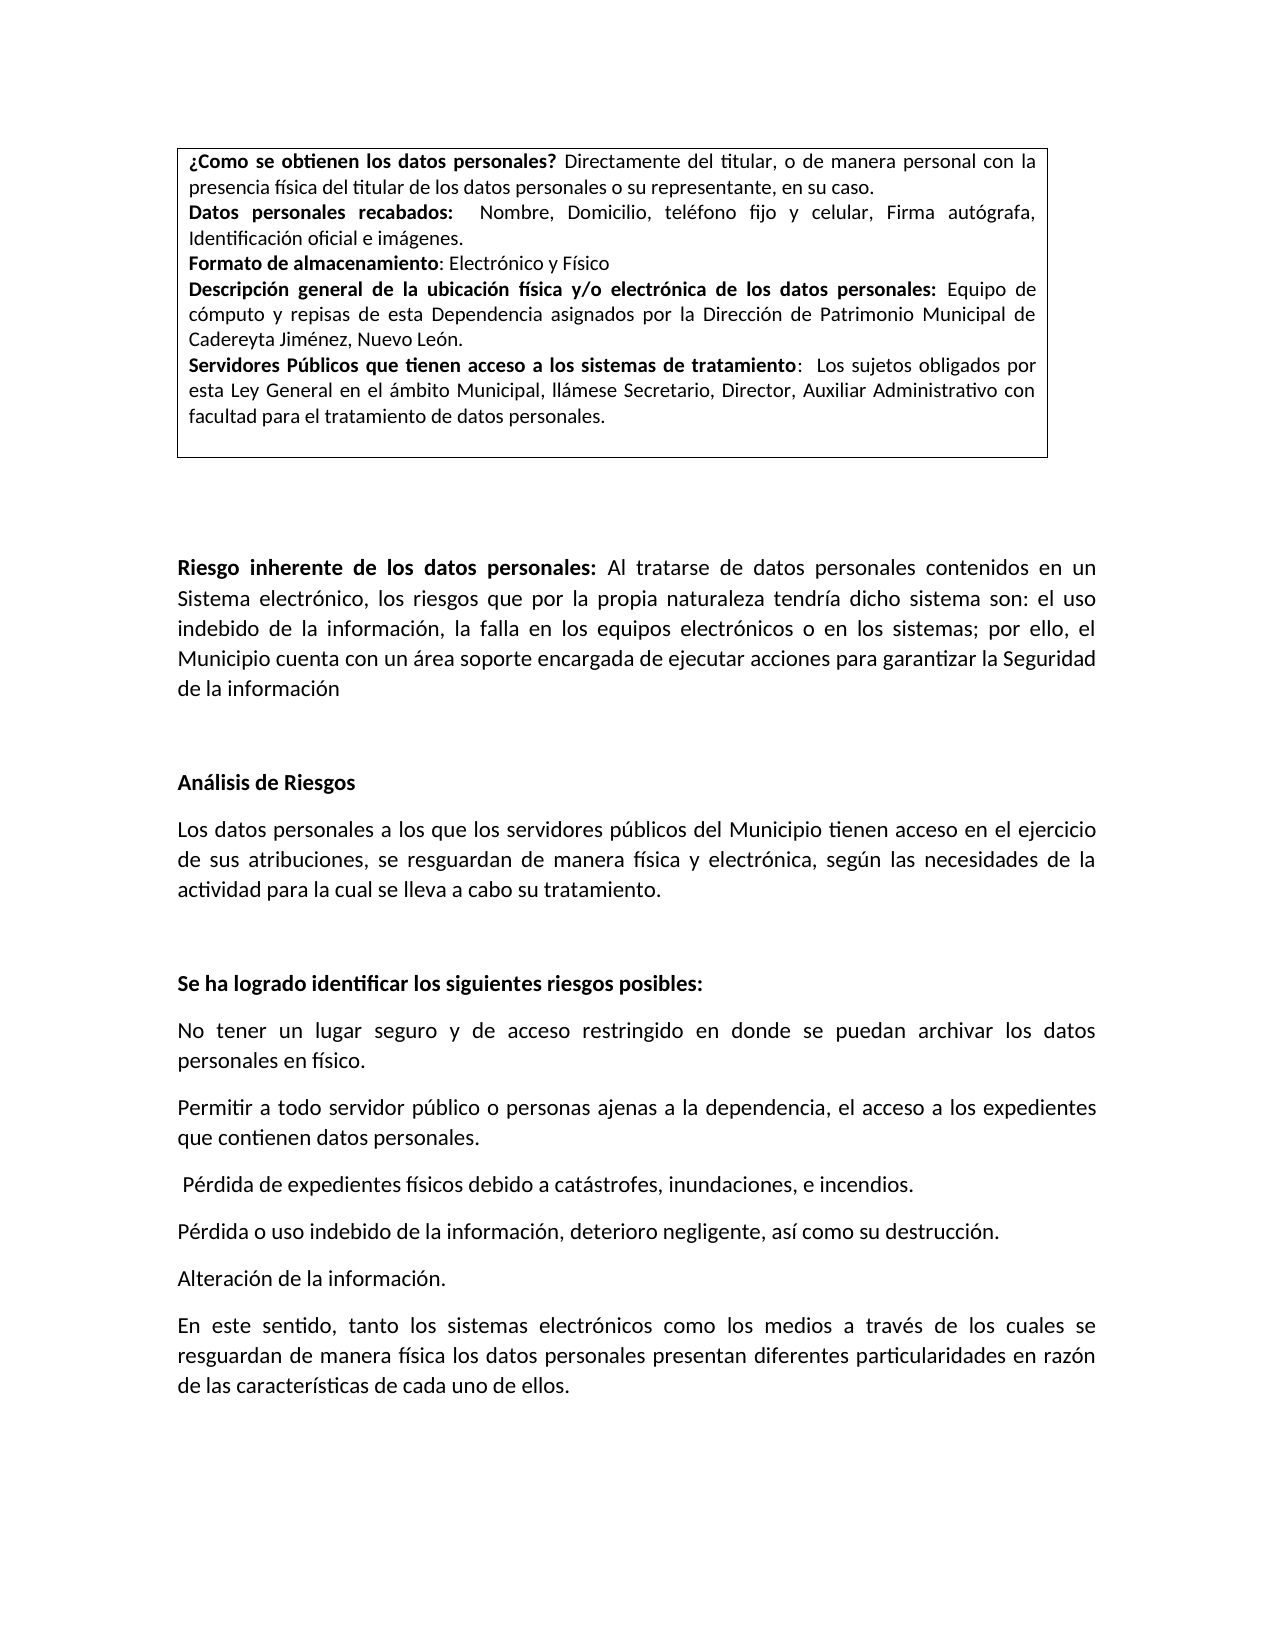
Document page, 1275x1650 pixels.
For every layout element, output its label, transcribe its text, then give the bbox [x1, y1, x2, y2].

text Los datos personales a los que los servidores públicos del Municipio tienen acceso en el ejercicio de sus atribuciones, se resguardan de manera física y electrónica, según las necesidades de la actividad para la cual se lleva a cabo su tratamiento. [177, 815, 1098, 903]
text Riesgo inherente de los datos personales: Al tratarse de datos personales contenidos en un Sistema electrónico, los riesgos que por la propia naturaleza tendría dicho sistema son: el uso indebido de la información, la falla en los equipos electrónicos o en los sistemas; por ello, el Municipio cuenta con un área soporte encargada de ejecutar acciones para garantizar la Seguridad de la información [177, 553, 1098, 702]
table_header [178, 149, 1047, 457]
text Análisis de Riesgos [177, 768, 1098, 796]
text Alteración de la información. [177, 1264, 1098, 1292]
text Se ha logrado identificar los siguientes riesgos posibles: [177, 969, 1098, 997]
text En este sentido, tanto los sistemas electrónicos como los medios a través de los cuales se resguardan de manera física los datos personales presentan diferentes particularidades en razón de las características de cada uno de ellos. [177, 1311, 1098, 1399]
text Permitir a todo servidor público o personas ajenas a la dependencia, el acceso a los expedientes que contienen datos personales. [177, 1093, 1098, 1151]
text No tener un lugar seguro y de acceso restringido en donde se puedan archivar los datos personales en físico. [177, 1016, 1098, 1074]
text Pérdida de expedientes físicos debido a catástrofes, inundaciones, e incendios. [177, 1170, 1098, 1198]
text Pérdida o uso indebido de la información, deterioro negligente, así como su destrucción. [177, 1217, 1098, 1245]
